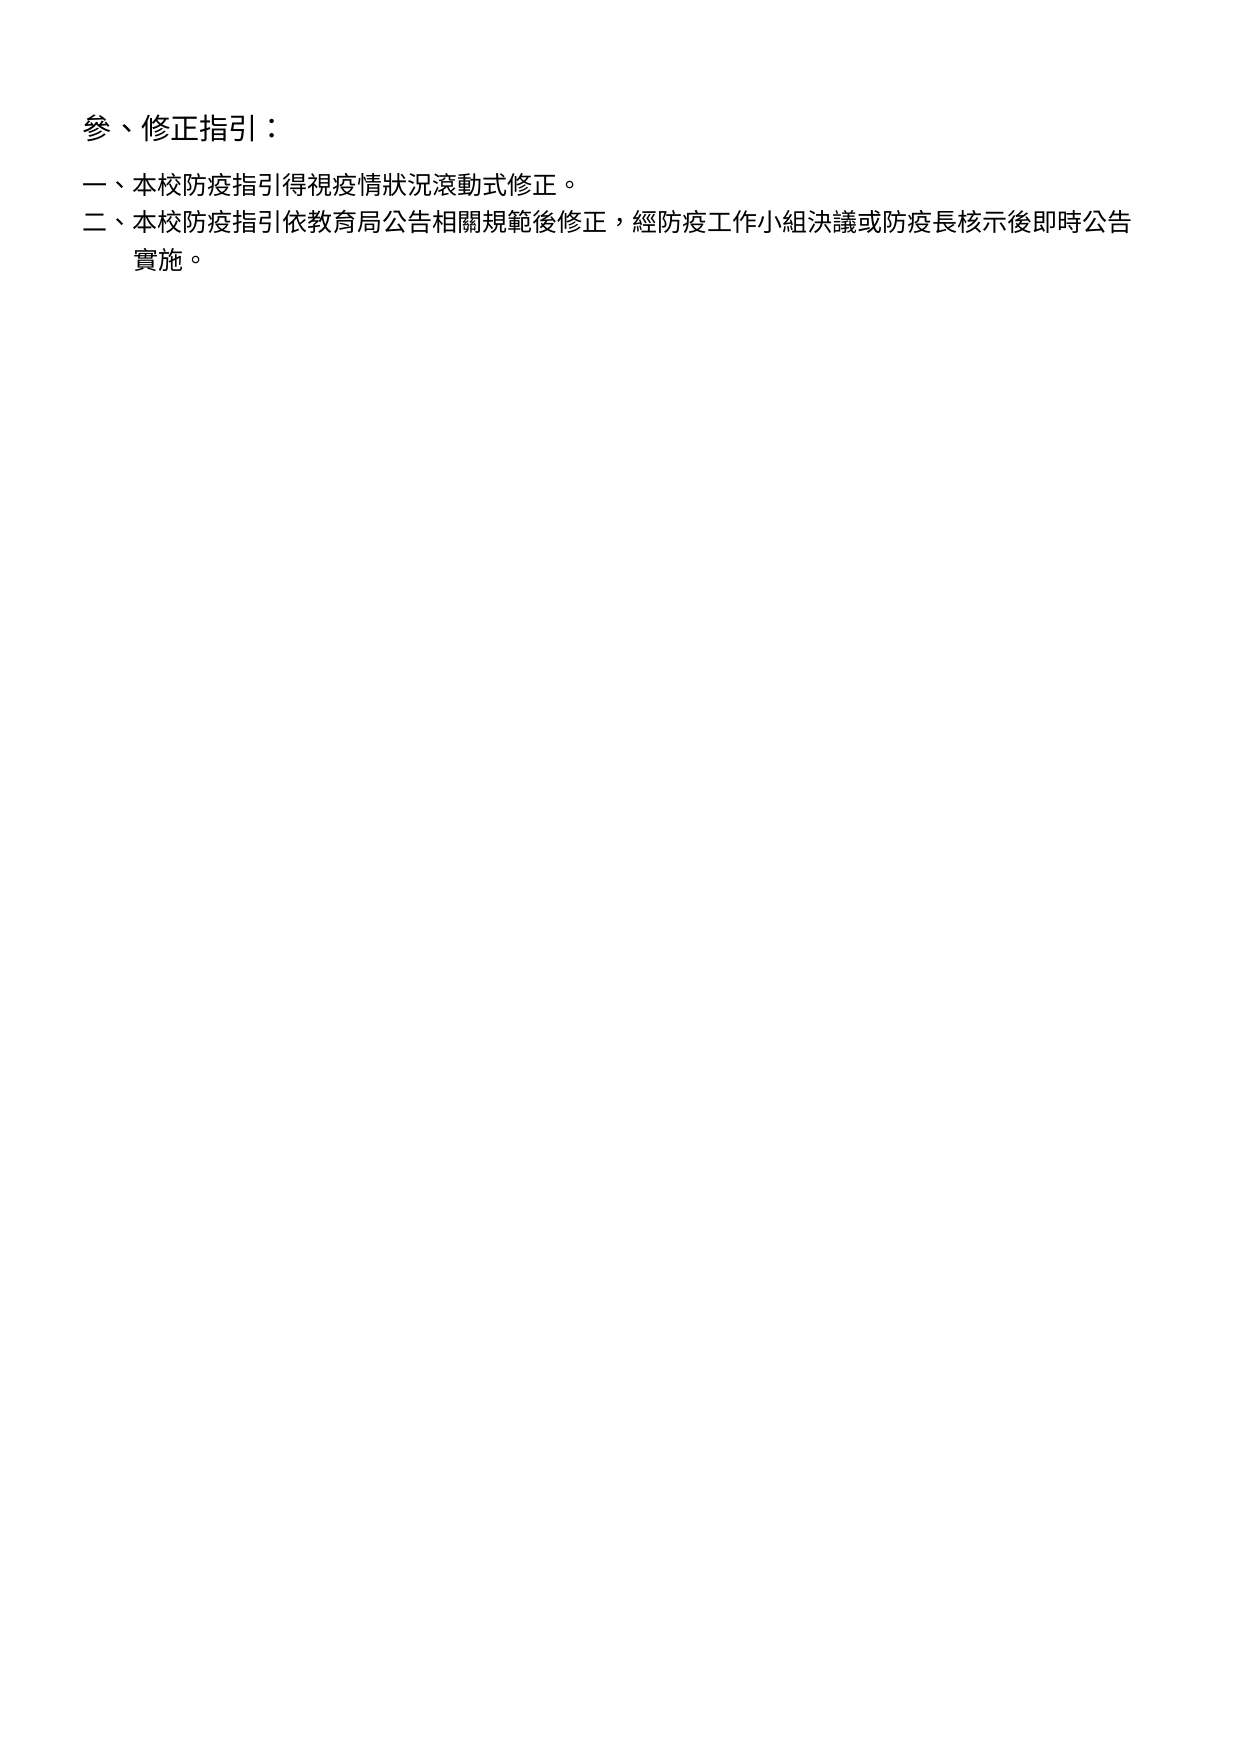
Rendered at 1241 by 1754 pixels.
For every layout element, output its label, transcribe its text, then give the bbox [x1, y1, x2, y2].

text 二、本校防疫指引依教育局公告相關規範後修正，經防疫工作小組決議或防疫長核示後即時公告實施。 [83, 202, 1157, 277]
text 參、修正指引： [83, 89, 1157, 164]
text 一、本校防疫指引得視疫情狀況滾動式修正。 [83, 164, 1157, 202]
